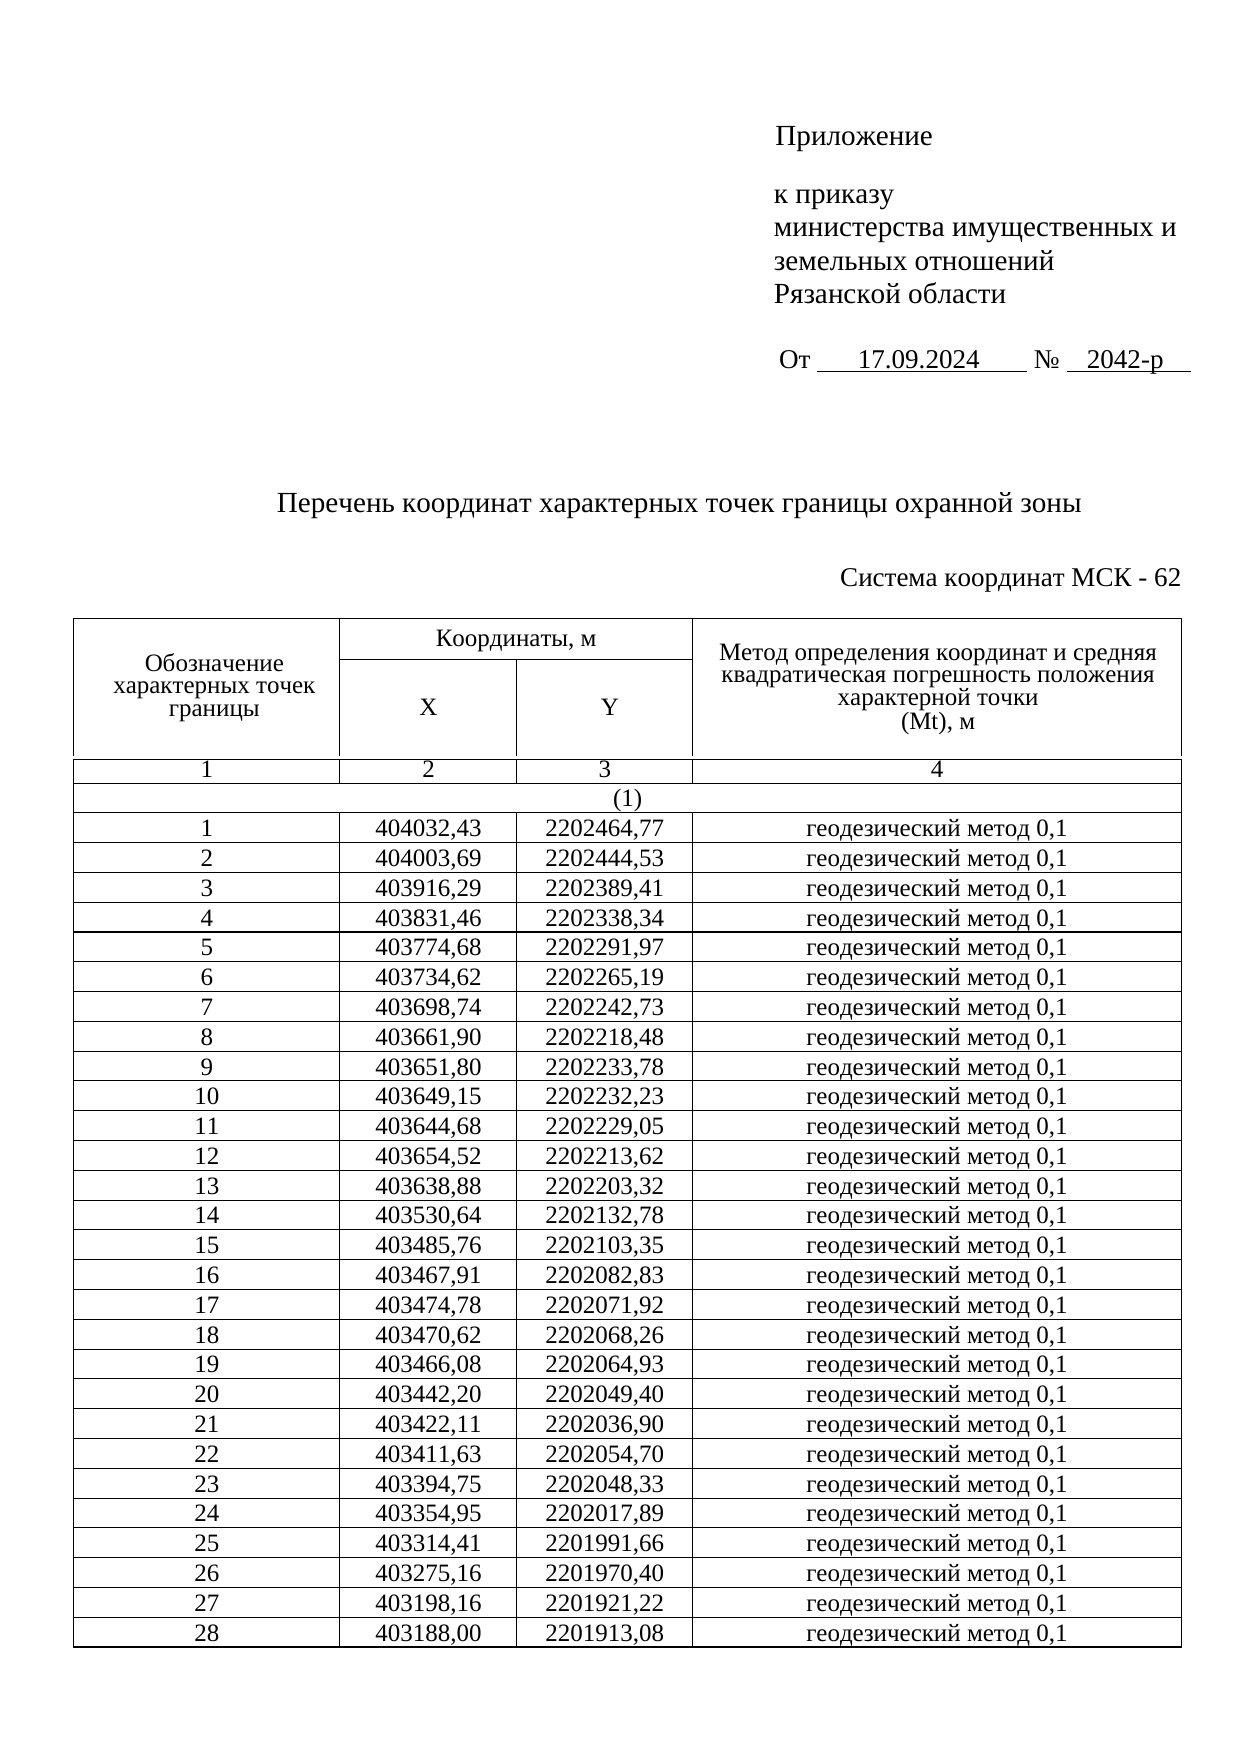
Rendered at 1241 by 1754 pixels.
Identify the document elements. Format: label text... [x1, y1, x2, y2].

table_cell 7 [74, 992, 339, 1021]
table_cell 24 [74, 1499, 339, 1527]
table_cell 10 [74, 1081, 339, 1110]
table_cell 2202464,77 [517, 813, 692, 842]
title От 17.09.2024 № 2042-р [177, 343, 1181, 374]
table_cell 2 [74, 843, 339, 872]
table_cell 2201913,08 [517, 1618, 692, 1646]
table_cell геодезический метод 0,1 [693, 1618, 1181, 1646]
table_cell 403661,90 [340, 1022, 516, 1051]
table_cell 20 [74, 1379, 339, 1408]
table_cell 18 [74, 1320, 339, 1348]
table_header 3 [517, 760, 692, 782]
text к приказу [693, 176, 1181, 209]
table_cell 2202233,78 [517, 1052, 692, 1080]
text министерства имущественных и [693, 209, 1181, 243]
table_cell 8 [74, 1022, 339, 1051]
table_cell 2202338,34 [517, 903, 692, 931]
table_cell 403466,08 [340, 1350, 516, 1378]
table_cell 4 [74, 903, 339, 931]
table_cell 404003,69 [340, 843, 516, 872]
table_cell 403644,68 [340, 1111, 516, 1140]
table_cell 403411,63 [340, 1439, 516, 1468]
table_cell 403530,64 [340, 1201, 516, 1229]
table_cell геодезический метод 0,1 [693, 1260, 1181, 1289]
table_cell 2202048,33 [517, 1469, 692, 1497]
table_header 1 [74, 760, 339, 782]
table_header Обозначение характерных точек границы [74, 619, 339, 756]
table_cell 403474,78 [340, 1290, 516, 1319]
table_cell 23 [74, 1469, 339, 1497]
table_cell 17 [74, 1290, 339, 1319]
table_cell 2201921,22 [517, 1588, 692, 1617]
table_cell 2202064,93 [517, 1350, 692, 1378]
table_cell 2202082,83 [517, 1260, 692, 1289]
table_cell 2202444,53 [517, 843, 692, 872]
table_header Метод определения координат и средняя квадратическая погрешность положения характерной точки (Мt), м [693, 619, 1181, 756]
table_cell 403470,62 [340, 1320, 516, 1348]
table_cell 13 [74, 1171, 339, 1199]
table_cell 14 [74, 1201, 339, 1229]
table_cell 2202017,89 [517, 1499, 692, 1527]
table_cell 403485,76 [340, 1230, 516, 1259]
table_cell 403314,41 [340, 1528, 516, 1557]
table_cell 403442,20 [340, 1379, 516, 1408]
table_cell 403275,16 [340, 1558, 516, 1587]
table_cell геодезический метод 0,1 [693, 1141, 1181, 1170]
text Перечень координат характерных точек границы охранной зоны [177, 485, 1181, 518]
table_cell 19 [74, 1350, 339, 1378]
table_cell геодезический метод 0,1 [693, 1558, 1181, 1587]
table_cell геодезический метод 0,1 [693, 1111, 1181, 1140]
table_cell 11 [74, 1111, 339, 1140]
table_cell 403698,74 [340, 992, 516, 1021]
table_cell геодезический метод 0,1 [693, 1022, 1181, 1051]
table_cell 22 [74, 1439, 339, 1468]
table_cell 2202232,23 [517, 1081, 692, 1110]
table_cell геодезический метод 0,1 [693, 813, 1181, 842]
table_cell 404032,43 [340, 813, 516, 842]
table_cell геодезический метод 0,1 [693, 1052, 1181, 1080]
table_cell 403354,95 [340, 1499, 516, 1527]
table_cell 1 [74, 813, 339, 842]
table_cell 403916,29 [340, 873, 516, 902]
table_cell геодезический метод 0,1 [693, 1081, 1181, 1110]
table_cell 2202068,26 [517, 1320, 692, 1348]
table_cell геодезический метод 0,1 [693, 1588, 1181, 1617]
text Приложение [177, 118, 1181, 152]
table_cell 21 [74, 1409, 339, 1438]
table_cell 2202103,35 [517, 1230, 692, 1259]
table_cell 2202054,70 [517, 1439, 692, 1468]
table_cell 27 [74, 1588, 339, 1617]
table_cell геодезический метод 0,1 [693, 873, 1181, 902]
table_cell геодезический метод 0,1 [693, 1379, 1181, 1408]
table_cell 2202071,92 [517, 1290, 692, 1319]
table_cell геодезический метод 0,1 [693, 1201, 1181, 1229]
table_header Координаты, м [340, 619, 692, 659]
table_cell 2202242,73 [517, 992, 692, 1021]
table_cell геодезический метод 0,1 [693, 1499, 1181, 1527]
table_cell 403831,46 [340, 903, 516, 931]
table_cell 2202218,48 [517, 1022, 692, 1051]
table_cell геодезический метод 0,1 [693, 933, 1181, 961]
table_cell 6 [74, 962, 339, 991]
table_cell 2202291,97 [517, 933, 692, 961]
table_cell 403394,75 [340, 1469, 516, 1497]
text Система координат МСК - 62 [177, 566, 1181, 591]
table_cell геодезический метод 0,1 [693, 1469, 1181, 1497]
table_cell 26 [74, 1558, 339, 1587]
table_cell 12 [74, 1141, 339, 1170]
table_cell геодезический метод 0,1 [693, 903, 1181, 931]
table_cell (1) [74, 784, 1181, 812]
table_header 2 [340, 760, 516, 782]
table_cell Х [340, 660, 516, 756]
table_cell 2201970,40 [517, 1558, 692, 1587]
table_cell геодезический метод 0,1 [693, 1171, 1181, 1199]
table_cell Y [517, 660, 692, 756]
table_cell 15 [74, 1230, 339, 1259]
table_cell геодезический метод 0,1 [693, 1320, 1181, 1348]
table_cell 403188,00 [340, 1618, 516, 1646]
table_cell 2202203,32 [517, 1171, 692, 1199]
table_cell 403651,80 [340, 1052, 516, 1080]
table_cell 2202389,41 [517, 873, 692, 902]
table_cell 403422,11 [340, 1409, 516, 1438]
text Рязанской области [177, 276, 1181, 310]
table_cell 403638,88 [340, 1171, 516, 1199]
table_cell 2202265,19 [517, 962, 692, 991]
table_cell геодезический метод 0,1 [693, 962, 1181, 991]
table_cell 5 [74, 933, 339, 961]
table_cell 2202049,40 [517, 1379, 692, 1408]
table_cell геодезический метод 0,1 [693, 1528, 1181, 1557]
table_cell геодезический метод 0,1 [693, 1350, 1181, 1378]
table_cell 2202132,78 [517, 1201, 692, 1229]
table_cell 2202213,62 [517, 1141, 692, 1170]
table_cell 403774,68 [340, 933, 516, 961]
table_cell 9 [74, 1052, 339, 1080]
table_cell 28 [74, 1618, 339, 1646]
table_cell 403467,91 [340, 1260, 516, 1289]
table_cell 403649,15 [340, 1081, 516, 1110]
table_cell 16 [74, 1260, 339, 1289]
table_cell геодезический метод 0,1 [693, 1409, 1181, 1438]
table_cell 403654,52 [340, 1141, 516, 1170]
table_cell геодезический метод 0,1 [693, 1439, 1181, 1468]
table_cell геодезический метод 0,1 [693, 1290, 1181, 1319]
table_cell геодезический метод 0,1 [693, 843, 1181, 872]
text земельных отношений [177, 243, 1181, 276]
table_cell 3 [74, 873, 339, 902]
table_cell 403198,16 [340, 1588, 516, 1617]
table_cell геодезический метод 0,1 [693, 992, 1181, 1021]
table_cell 25 [74, 1528, 339, 1557]
table_cell 2202036,90 [517, 1409, 692, 1438]
table_header 4 [693, 760, 1181, 782]
table_cell 2202229,05 [517, 1111, 692, 1140]
table_cell геодезический метод 0,1 [693, 1230, 1181, 1259]
table_cell 403734,62 [340, 962, 516, 991]
table_cell 2201991,66 [517, 1528, 692, 1557]
